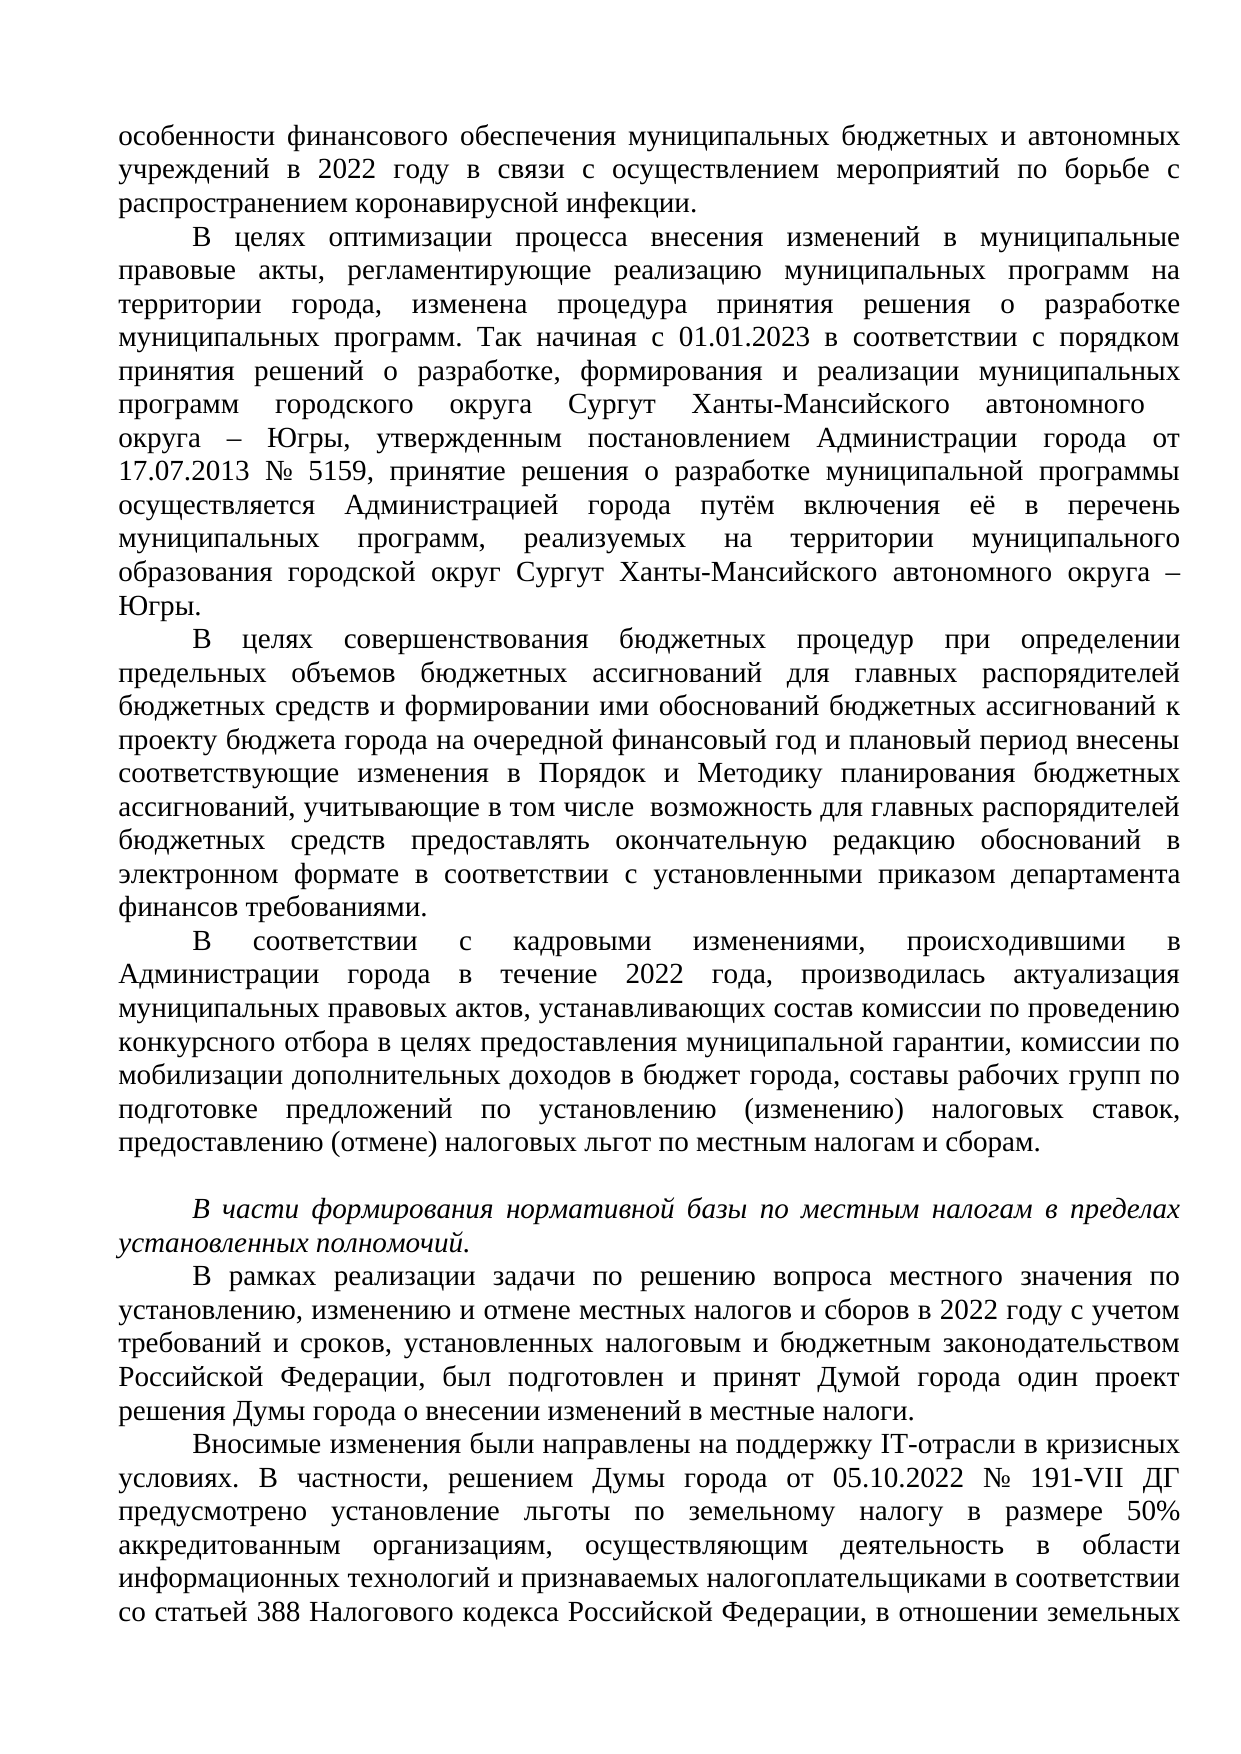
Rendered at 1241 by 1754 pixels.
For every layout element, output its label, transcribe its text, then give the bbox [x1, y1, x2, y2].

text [118, 118, 1181, 219]
text В части формирования нормативной базы по местным налогам в пределах установленных полномочий. [118, 1191, 1181, 1258]
text В соответствии с кадровыми изменениями, происходившими в Администрации города в течение 2022 года, производилась актуализация муниципальных правовых актов, устанавливающих состав комиссии по проведению конкурсного отбора в целях предоставления муниципальной гарантии, комиссии по мобилизации дополнительных доходов в бюджет города, составы рабочих групп по подготовке предложений по установлению (изменению) налоговых ставок, предоставлению (отмене) налоговых льгот по местным налогам и сборам. [118, 923, 1181, 1158]
text В рамках реализации задачи по решению вопроса местного значения по установлению, изменению и отмене местных налогов и сборов в 2022 году с учетом требований и сроков, установленных налоговым и бюджетным законодательством Российской Федерации, был подготовлен и принят Думой города один проект решения Думы города о внесении изменений в местные налоги. [118, 1258, 1181, 1426]
text В целях оптимизации процесса внесения изменений в муниципальные правовые акты, регламентирующие реализацию муниципальных программ на территории города, изменена процедура принятия решения о разработке муниципальных программ. Так начиная с 01.01.2023 в соответствии с порядком принятия решений о разработке, формирования и реализации муниципальных программ городского округа Сургут Ханты-Мансийского автономного округа – Югры, утвержденным постановлением Администрации города от 17.07.2013 № 5159, принятие решения о разработке муниципальной программы осуществляется Администрацией города путём включения её в перечень муниципальных программ, реализуемых на территории муниципального образования городской округ Сургут Ханты-Мансийского автономного округа – Югры. [118, 219, 1181, 621]
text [118, 1426, 1181, 1627]
text В целях совершенствования бюджетных процедур при определении предельных объемов бюджетных ассигнований для главных распорядителей бюджетных средств и формировании ими обоснований бюджетных ассигнований к проекту бюджета города на очередной финансовый год и плановый период внесены соответствующие изменения в Порядок и Методику планирования бюджетных ассигнований, учитывающие в том числе возможность для главных распорядителей бюджетных средств предоставлять окончательную редакцию обоснований в электронном формате в соответствии с установленными приказом департамента финансов требованиями. [118, 621, 1181, 923]
